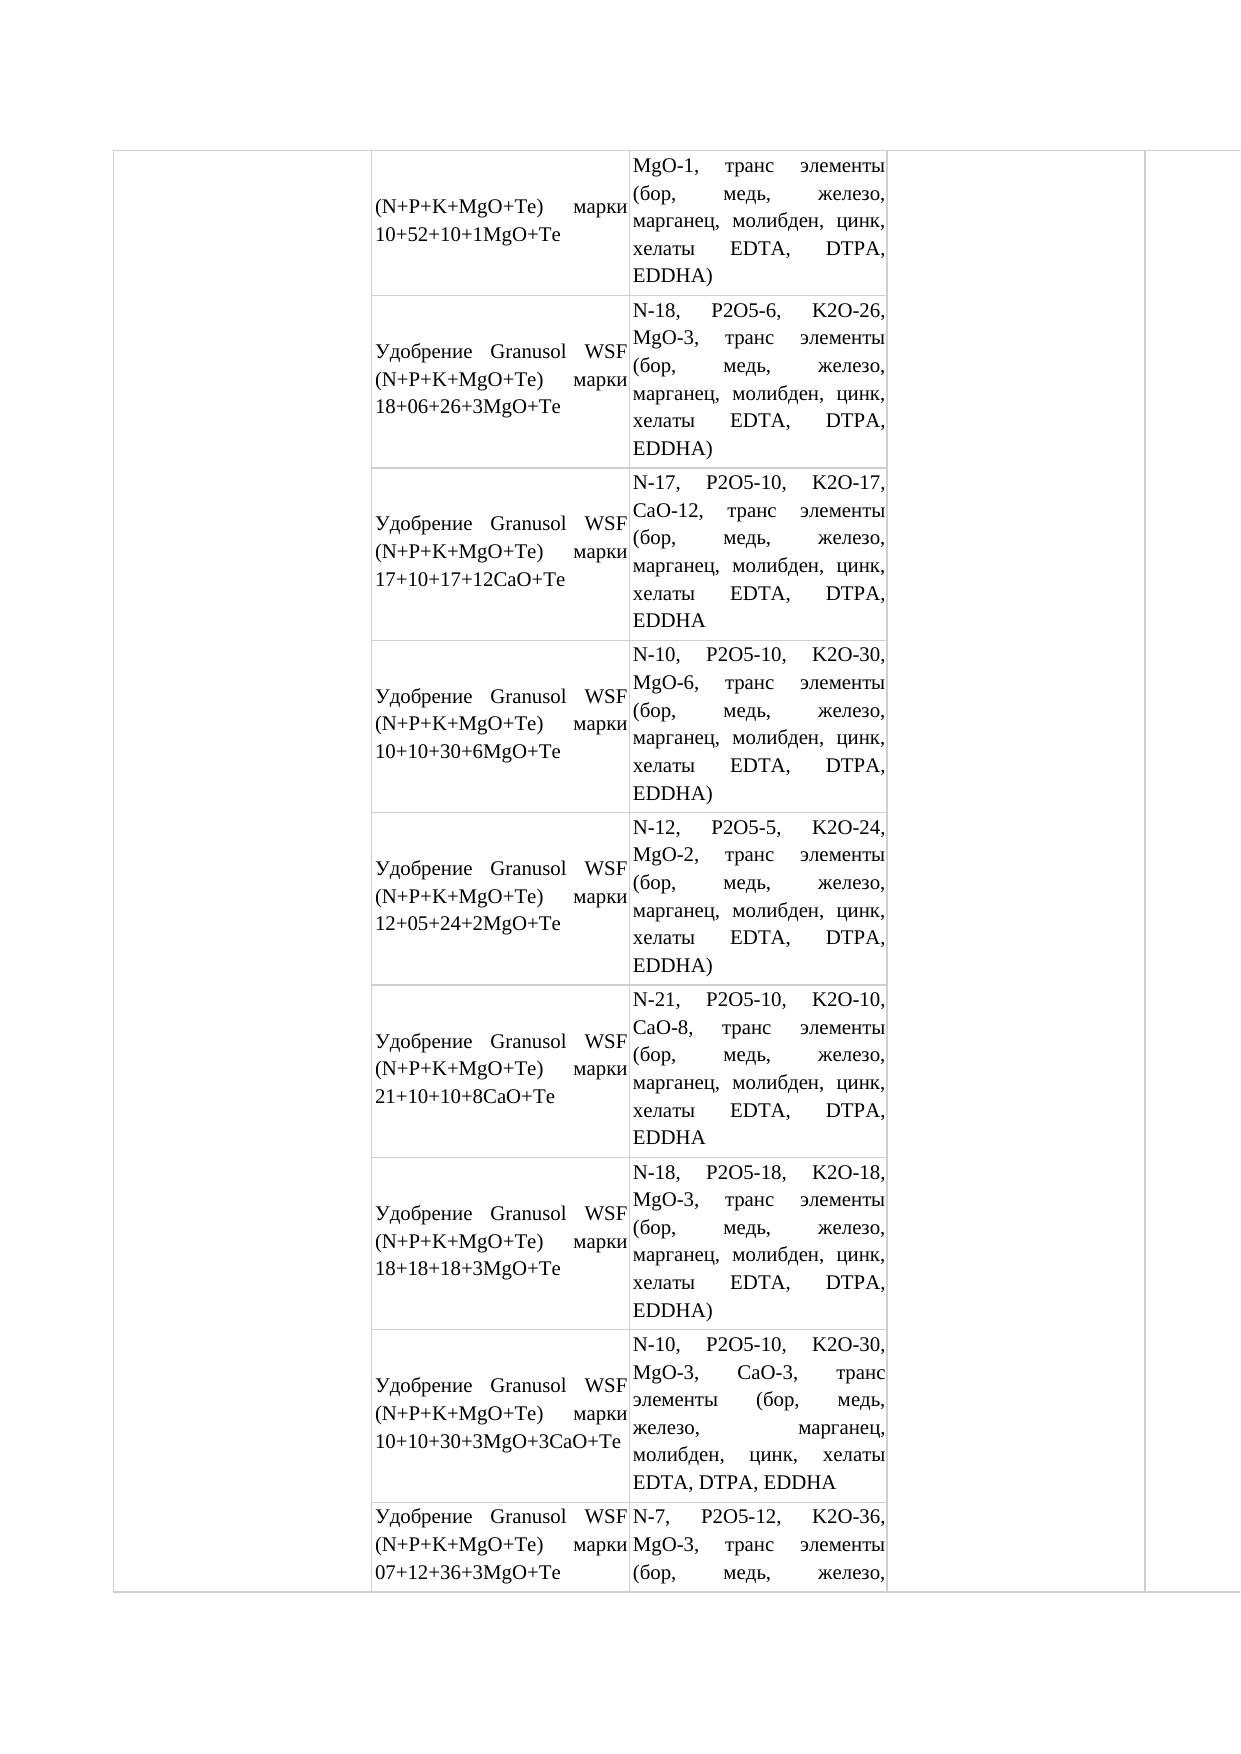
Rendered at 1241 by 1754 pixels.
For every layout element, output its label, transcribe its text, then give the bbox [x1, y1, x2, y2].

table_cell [630, 1503, 886, 1591]
table_cell N-18, P2O5-18, K2O-18, MgO-3, транс элементы (бор, медь, железо, марганец, молибден, цинк, хелаты EDTA, DTPA, EDDHA) [630, 1158, 886, 1329]
table_cell N-10, P2O5-10, K2O-30, MgO-6, транс элементы (бор, медь, железо, марганец, молибден, цинк, хелаты EDTA, DTPA, EDDHA) [630, 641, 886, 812]
table_cell Удобрение Granusol WSF (N+P+K+MgO+Te) марки 17+10+17+12CaO+Te [372, 469, 629, 639]
table_cell N-17, P2O5-10, K2O-17, CaO-12, транс элементы (бор, медь, железо, марганец, молибден, цинк, хелаты EDTA, DTPA, EDDHA [630, 469, 886, 639]
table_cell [372, 1503, 629, 1591]
table_cell N-12, P2O5-5, K2O-24, MgO-2, транс элементы (бор, медь, железо, марганец, молибден, цинк, хелаты EDTA, DTPA, EDDHA) [630, 813, 886, 984]
table_cell Удобрение Granusol WSF (N+P+K+MgO+Te) марки 18+06+26+3MgO+Te [372, 296, 629, 467]
table_cell Удобрение Granusol WSF (N+P+K+MgO+Te) марки 21+10+10+8CaO+Te [372, 986, 629, 1157]
table_cell Удобрение Granusol WSF (N+P+K+MgO+Te) марки 18+18+18+3MgO+Te [372, 1158, 629, 1329]
table_cell N-10, P2O5-10, K2O-30, MgO-3, CaO-3, транс элементы (бор, медь, железо, марганец, молибден, цинк, хелаты EDTA, DTPA, EDDHA [630, 1330, 886, 1502]
table_cell N-18, P2O5-6, K2O-26, MgO-3, транс элементы (бор, медь, железо, марганец, молибден, цинк, хелаты EDTA, DTPA, EDDHA) [630, 296, 886, 467]
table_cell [372, 151, 629, 295]
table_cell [630, 151, 886, 295]
table_cell Удобрение Granusol WSF (N+P+K+MgO+Te) марки 12+05+24+2MgO+Te [372, 813, 629, 984]
table_cell Удобрение Granusol WSF (N+P+K+MgO+Te) марки 10+10+30+3MgO+3CaO+Te [372, 1330, 629, 1502]
table_cell N-21, P2O5-10, K2O-10, CaO-8, транс элементы (бор, медь, железо, марганец, молибден, цинк, хелаты EDTA, DTPA, EDDHA [630, 986, 886, 1157]
table_cell Удобрение Granusol WSF (N+P+K+MgO+Te) марки 10+10+30+6MgO+Te [372, 641, 629, 812]
